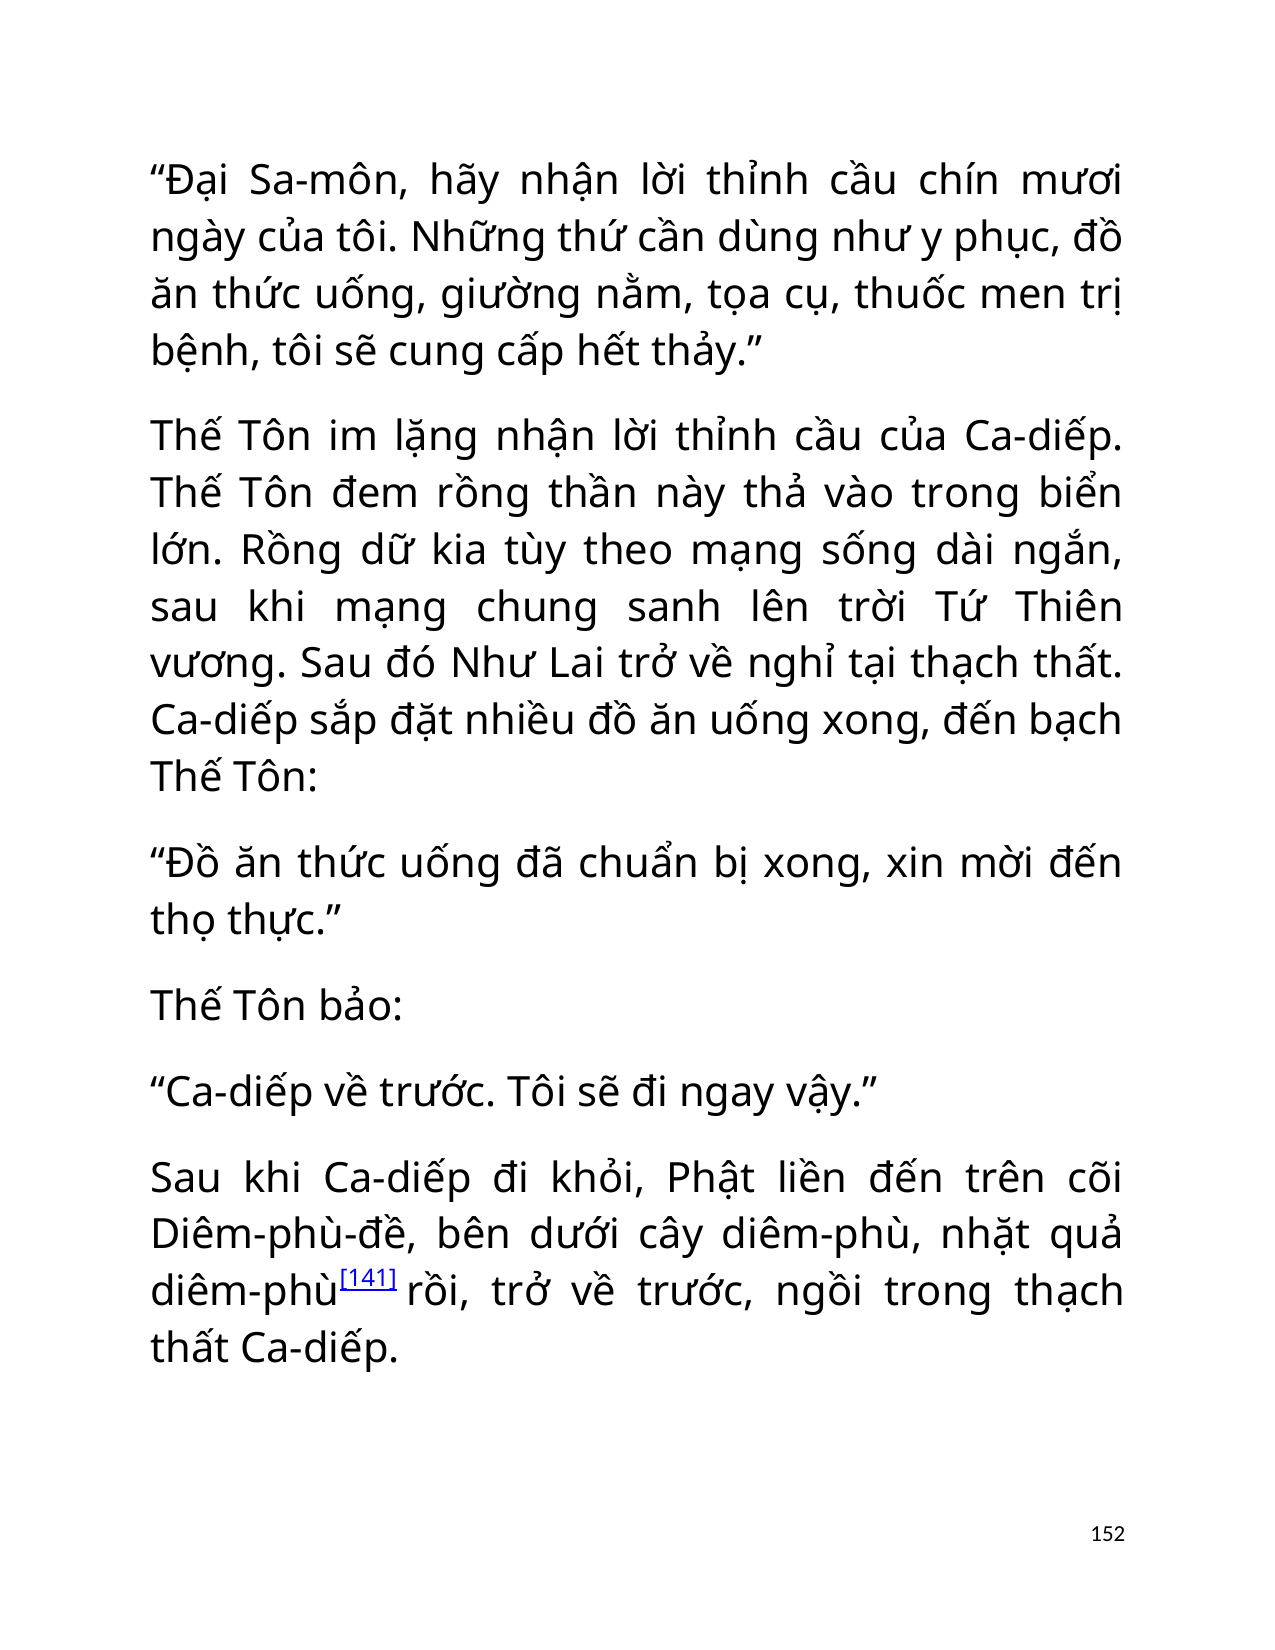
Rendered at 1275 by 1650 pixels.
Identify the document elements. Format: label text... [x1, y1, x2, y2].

text “Đại Sa-môn, hãy nhận lời thỉnh cầu chín mươi ngày của tôi. Những thứ cần dùng như y phục, đồ ăn thức uống, giường nằm, tọa cụ, thuốc men trị bệnh, tôi sẽ cung cấp hết thảy.” [150, 150, 1125, 377]
text Thế Tôn bảo: [150, 976, 1125, 1032]
text Sau khi Ca-diếp đi khỏi, Phật liền đến trên cõi Diêm-phù-đề, bên dưới cây diêm-phù, nhặt quả diêm-phù[141] rồi, trở về trước, ngồi trong thạch thất Ca-diếp. [150, 1147, 1125, 1374]
text “Ca-diếp về trước. Tôi sẽ đi ngay vậy.” [150, 1061, 1125, 1118]
text Thế Tôn im lặng nhận lời thỉnh cầu của Ca-diếp. Thế Tôn đem rồng thần này thả vào trong biển lớn. Rồng dữ kia tùy theo mạng sống dài ngắn, sau khi mạng chung sanh lên trời Tứ Thiên vương. Sau đó Như Lai trở về nghỉ tại thạch thất. Ca-diếp sắp đặt nhiều đồ ăn uống xong, đến bạch Thế Tôn: [150, 406, 1125, 804]
text “Đồ ăn thức uống đã chuẩn bị xong, xin mời đến thọ thực.” [150, 833, 1125, 946]
